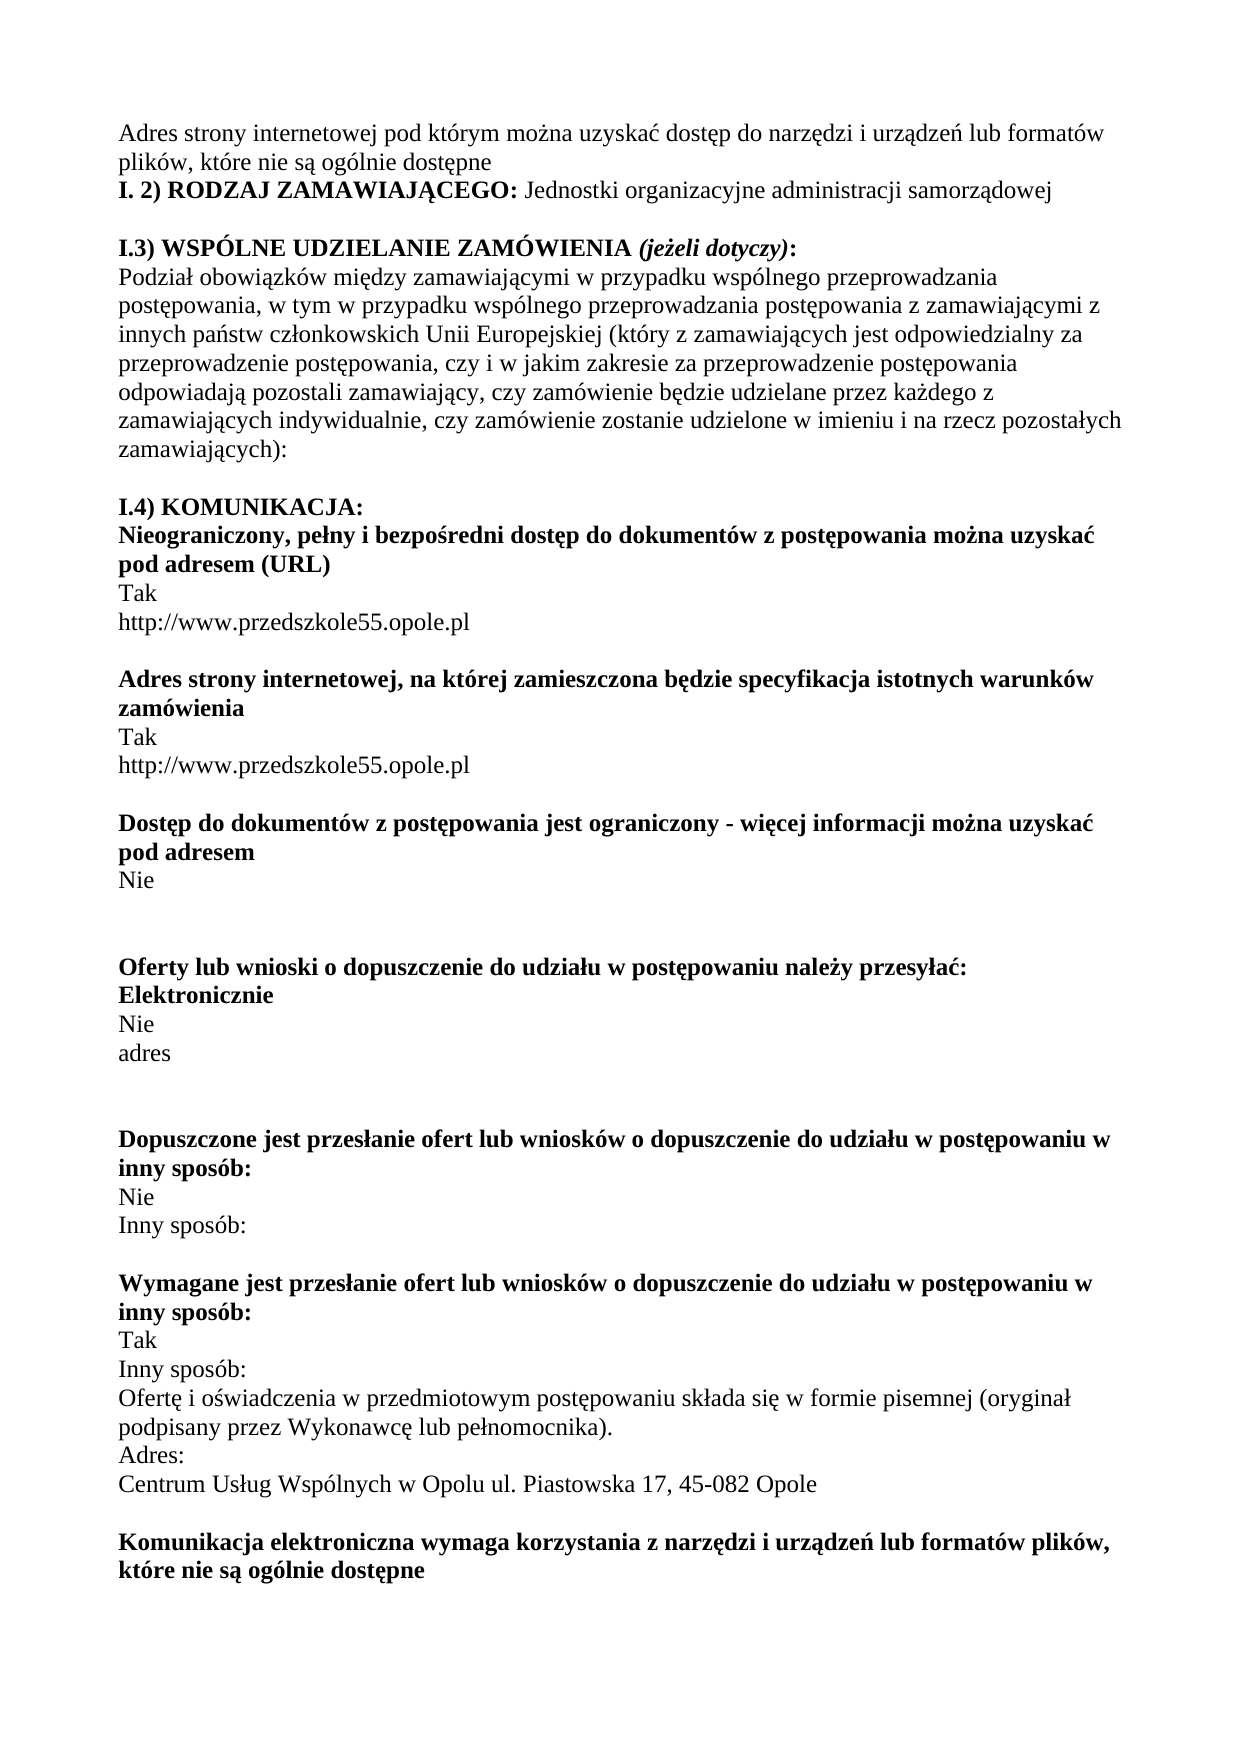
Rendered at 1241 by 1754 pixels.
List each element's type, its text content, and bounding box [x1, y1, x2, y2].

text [118, 118, 1122, 176]
text Tak http://www.przedszkole55.opole.pl [118, 578, 1122, 636]
text Dopuszczone jest przesłanie ofert lub wniosków o dopuszczenie do udziału w postępowaniu w inny sposób: Nie Inny sposób: Wymagane jest przesłanie ofert lub wniosków o dopuszczenie do udziału w postępowaniu w inny sposób: Tak Inny sposób: Ofertę i oświadczenia w przedmiotowym postępowaniu składa się w formie pisemnej (oryginał podpisany przez Wykonawcę lub pełnomocnika). Adres: Centrum Usług Wspólnych w Opolu ul. Piastowska 17, 45-082 Opole [118, 1124, 1122, 1498]
text I.3) WSPÓLNE UDZIELANIE ZAMÓWIENIA (jeżeli dotyczy): [118, 233, 1122, 262]
text Tak http://www.przedszkole55.opole.pl [118, 722, 1122, 779]
text Oferty lub wnioski o dopuszczenie do udziału w postępowaniu należy przesyłać: Elektronicznie [118, 923, 1122, 1009]
text I.4) KOMUNIKACJA: Nieograniczony, pełny i bezpośredni dostęp do dokumentów z postępowania można uzyskać pod adresem (URL) [118, 492, 1122, 578]
text Nie [118, 866, 1122, 923]
text Adres strony internetowej, na której zamieszczona będzie specyfikacja istotnych warunków zamówienia [118, 636, 1122, 722]
text Podział obowiązków między zamawiającymi w przypadku wspólnego przeprowadzania postępowania, w tym w przypadku wspólnego przeprowadzania postępowania z zamawiającymi z innych państw członkowskich Unii Europejskiej (który z zamawiających jest odpowiedzialny za przeprowadzenie postępowania, czy i w jakim zakresie za przeprowadzenie postępowania odpowiadają pozostali zamawiający, czy zamówienie będzie udzielane przez każdego z zamawiających indywidualnie, czy zamówienie zostanie udzielone w imieniu i na rzecz pozostałych zamawiających): [118, 262, 1122, 492]
text I. 2) RODZAJ ZAMAWIAJĄCEGO: Jednostki organizacyjne administracji samorządowej [118, 176, 1122, 233]
text Nie adres [118, 1009, 1122, 1096]
text Dostęp do dokumentów z postępowania jest ograniczony - więcej informacji można uzyskać pod adresem [118, 779, 1122, 866]
text Komunikacja elektroniczna wymaga korzystania z narzędzi i urządzeń lub formatów plików, które nie są ogólnie dostępne [118, 1498, 1122, 1584]
